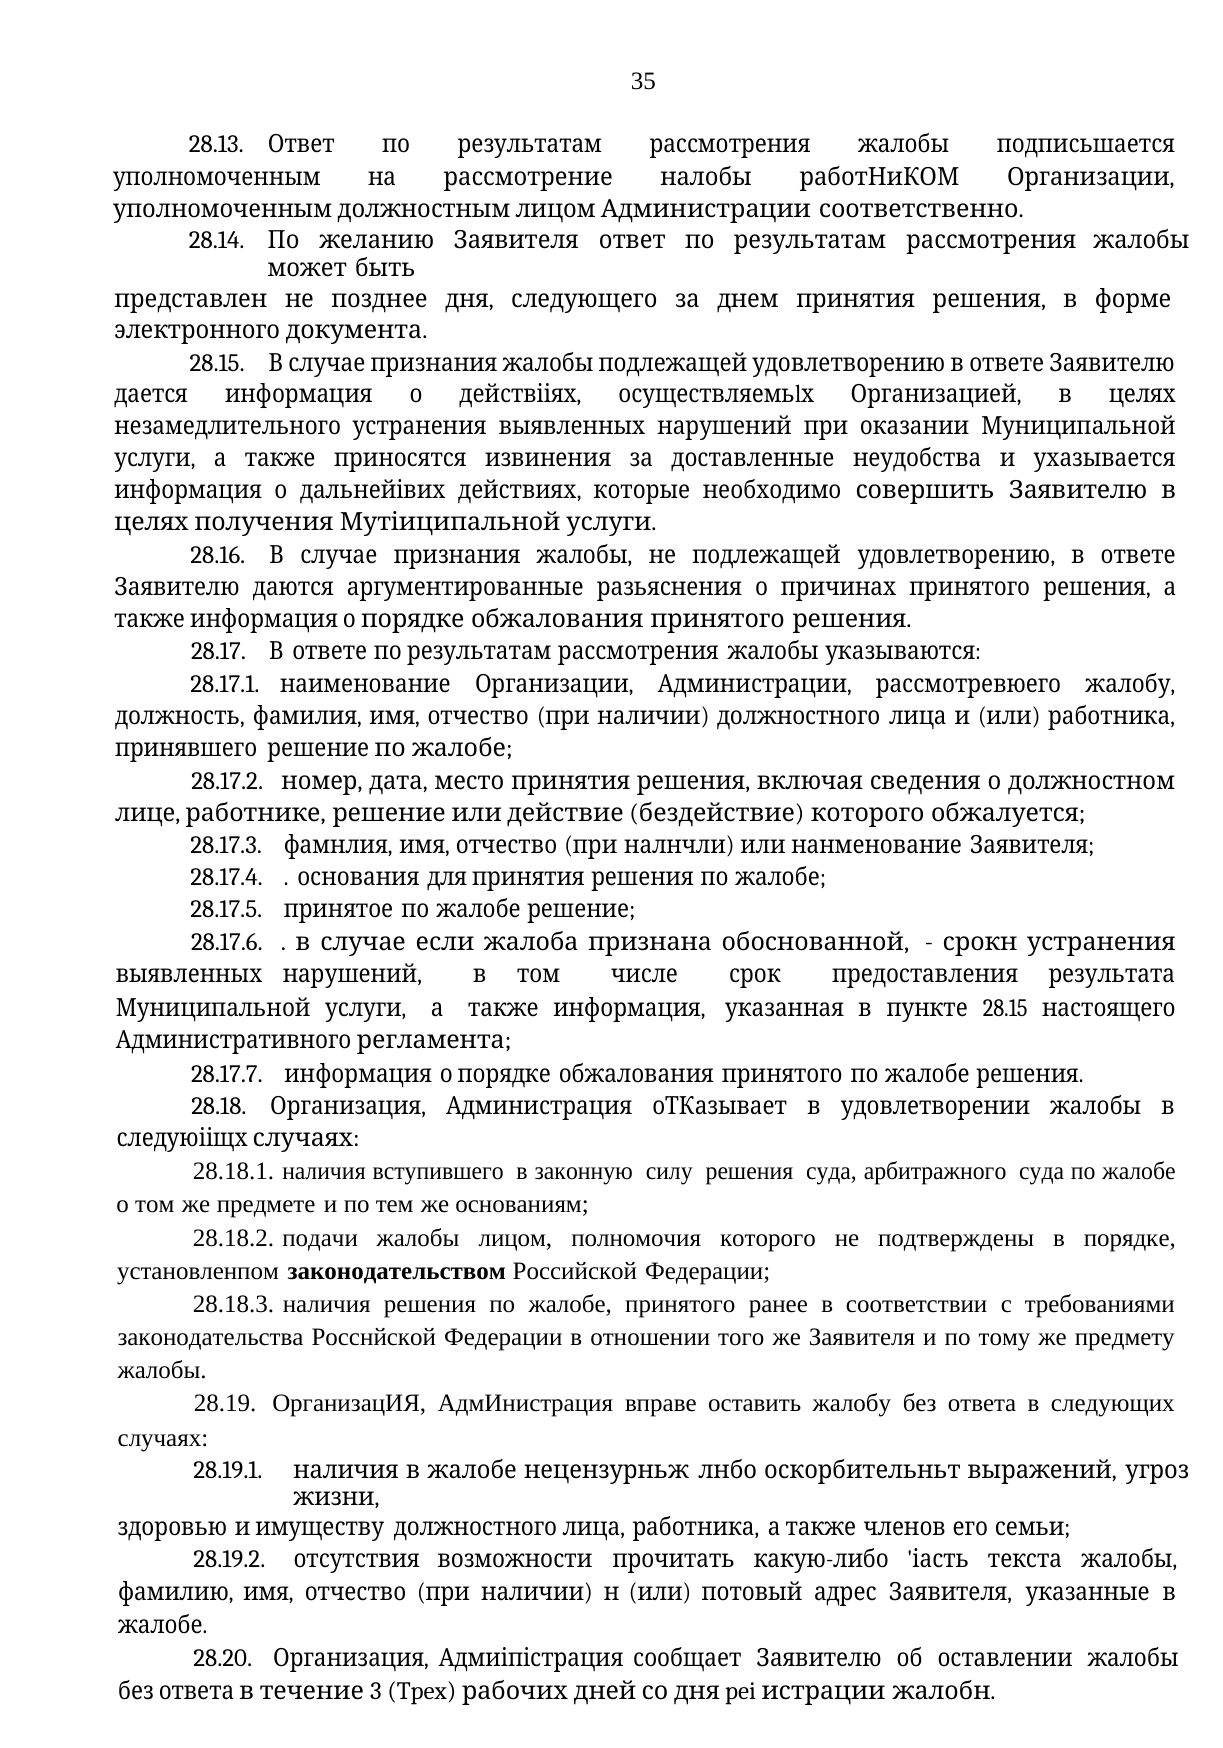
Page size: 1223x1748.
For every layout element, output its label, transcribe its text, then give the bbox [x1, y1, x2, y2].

list Ответ по результатам рассмотрения жалобы подписьшается уполномоченным на рассмотрение налобы работНиКОМ Организации, уполномоченным должностным лицом Администрации соответственно. [113, 130, 1174, 224]
list отсутствия возможности прочитать какую-либо 'іасть текста жалобы, фамилию, имя, отчество (при наличии) н (или) потовый адрес Заявителя, указанные в жалобе. [118, 1545, 1177, 1640]
list В случае признания жалобы подлежащей удовлетворению в ответе Заявителю дается информация о действііях, осуществляемьlх Организацией, в целях незамедлительного устранения выявленных нарушений при оказании Муниципальной услуги, а также приносятся извинения за доставленные неудобства и ухазывается информация о дальнейівих действиях, которые необходимо совершить Заявителю в целях получения Мутіиципальной услуги. [114, 348, 1176, 537]
list Организация, Администрация оТКазывает в удовлетворении жалобы в следуюііщх случаях: [116, 1092, 1175, 1152]
list наличия вступившего в законную силу решения суда, арбитражного суда по жалобе о том же предмете и по тем же основаниям; [116, 1156, 1176, 1218]
text представлен не позднее дня, следующего за днем принятия решения, в форме электронного документа. [114, 284, 1172, 345]
list . основания для принятия решения по жалобе; [190, 863, 1189, 891]
list принятое по жалобе решение; [190, 895, 1189, 924]
list В ответе по результатам рассмотрения жалобы указываются: [191, 637, 1189, 666]
list наличия в жалобе нецензурньж лнбо оскорбительньт выражений, угроз жизни, [193, 1457, 1189, 1511]
list информация о порядке обжалования принятого по жалобе решения. [191, 1059, 1189, 1088]
list По желанию Заявителя ответ по результатам рассмотрения жалобы может быть [189, 227, 1189, 282]
list наименование Организации, Администрации, рассмотревюего жалобу, должность, фамилия, имя, отчество (при наличии) должностного лица и (или) работника, принявшего решение по жалобе; [115, 669, 1175, 763]
list В случае признания жалобы, не подлежащей удовлетворению, в ответе Заявителю даются аргументированные разьяснения о причинах принятого решения, а также информация о порядке обжалования принятого решения. [114, 541, 1176, 634]
list наличия решения по жалобе, принятого ранее в соответствии с требованиями законодательства Росснйской Федерации в отношении того же Заявителя и по тому же предмету жалобы. [117, 1289, 1176, 1384]
text здоровью и имуществу должностного лица, работника, а также членов его семьи; [117, 1513, 1189, 1541]
list Организация, Адмиіпістрация сообщает Заявителю об оставлении жалобы без ответа в течение 3 (Tpex) рабочих дней со дня pei истрации жалобн. [118, 1644, 1179, 1706]
list номер, дата, место принятия решения, включая сведения о должностном лице, работнике, решение или действие (бездействие) которого обжалуется; [115, 767, 1176, 827]
list ОрганизацИЯ, АдмИнистрация вправе оставить жалобу без ответа в следующих случаях: [117, 1388, 1176, 1452]
list . в случае если жалоба признана обоснованной, - срокн устранения выявленных нарушений, в том числе срок предоставления результата Муниципальной услуги, а также информация, указанная в пункте 28.15 настоящего Административного регламента; [116, 927, 1176, 1055]
list фамнлия, имя, отчество (при налнчли) или нанменование Заявителя; [190, 831, 1189, 860]
list подачи жалобы лицом, полномочия которого не подтверждены в порядке, установленпом законодательством Российской Федерации; [117, 1223, 1176, 1285]
